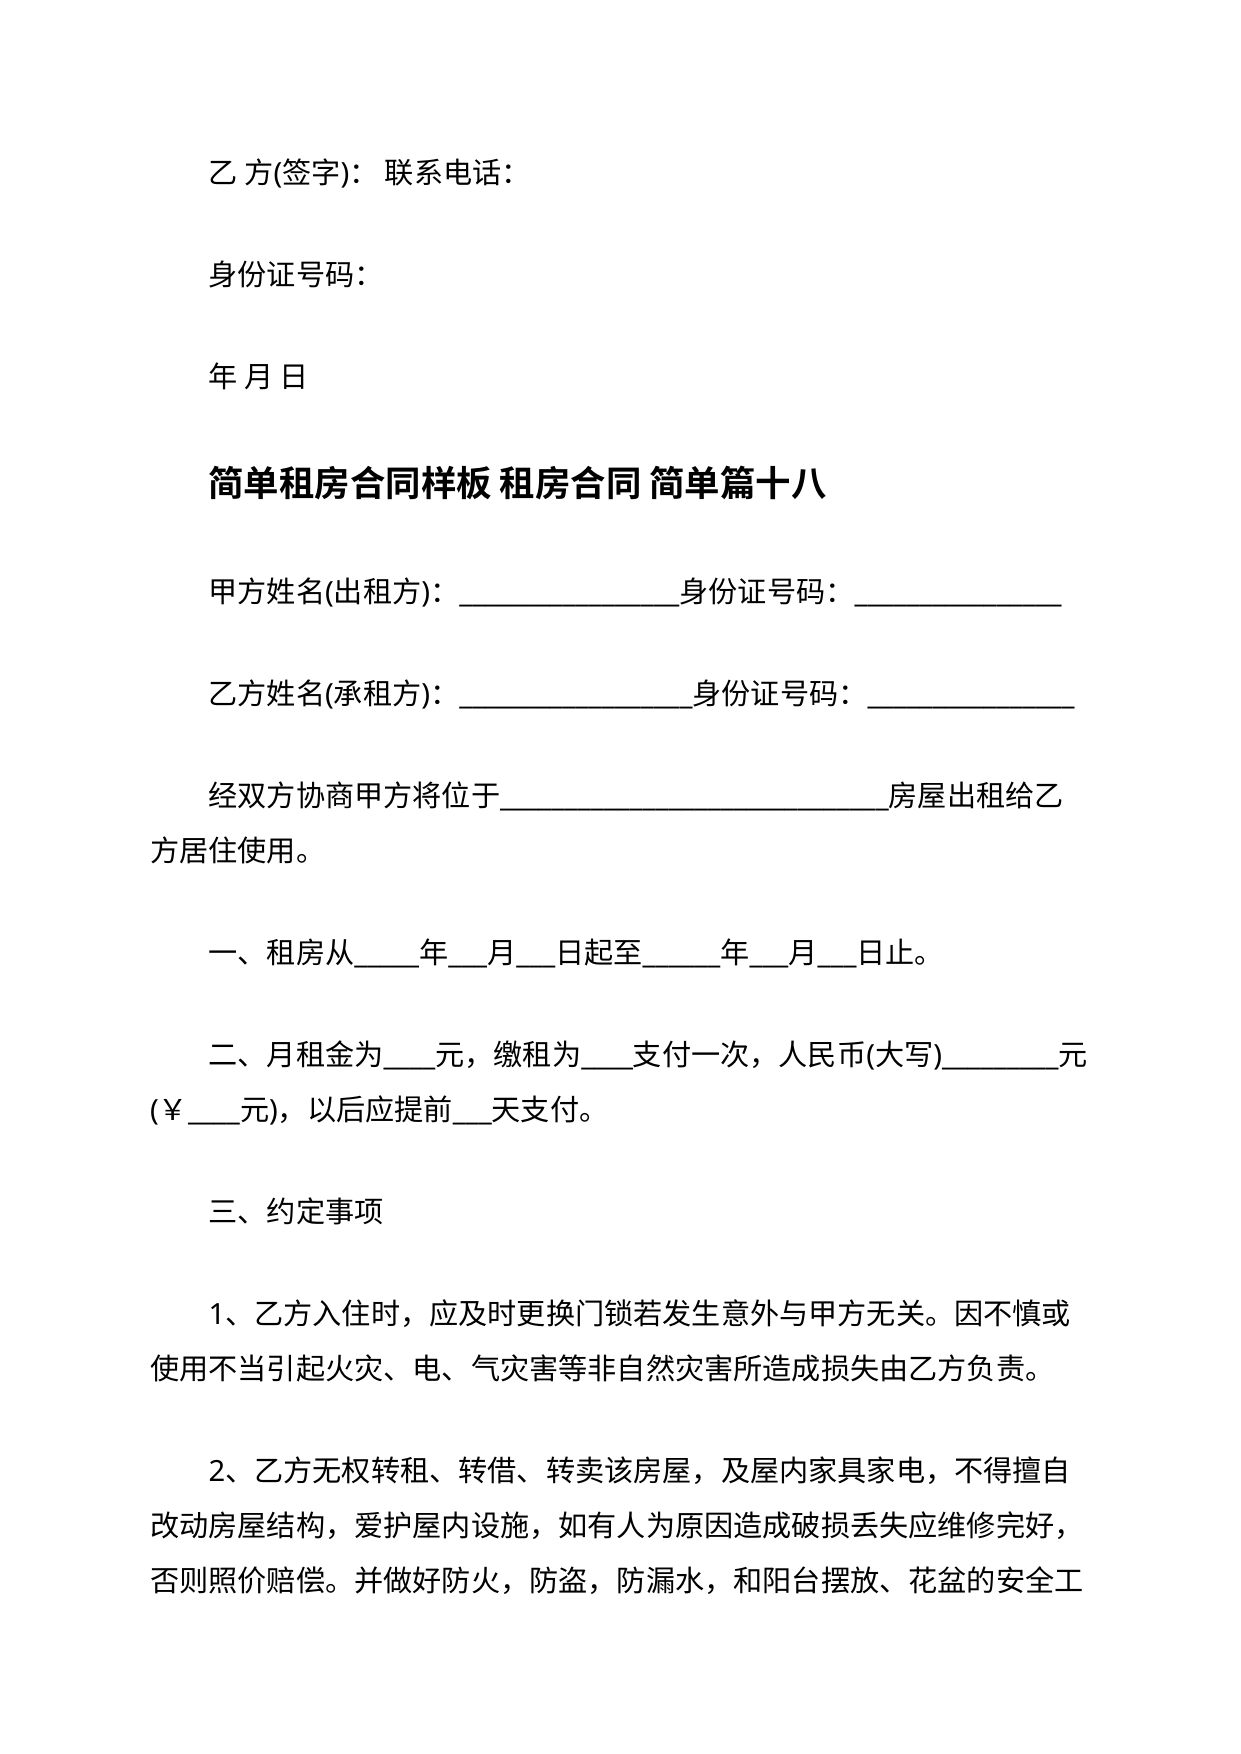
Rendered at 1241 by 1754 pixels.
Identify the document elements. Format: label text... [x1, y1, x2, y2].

text 年 月 日 [150, 354, 1090, 396]
text 乙方姓名(承租方)：__________________身份证号码：________________ [150, 671, 1090, 713]
text 一、租房从_____年___月___日起至______年___月___日止。 [150, 930, 1090, 972]
text 简单租房合同样板 租房合同 简单篇十八 [150, 456, 1090, 507]
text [150, 1447, 1090, 1599]
text 乙 方(签字)： 联系电话： [150, 150, 1090, 192]
text 甲方姓名(出租方)：_________________身份证号码：________________ [150, 569, 1090, 611]
text 1、乙方入住时，应及时更换门锁若发生意外与甲方无关。因不慎或使用不当引起火灾、电、气灾害等非自然灾害所造成损失由乙方负责。 [150, 1290, 1090, 1388]
text 经双方协商甲方将位于______________________________房屋出租给乙方居住使用。 [150, 773, 1090, 870]
text 二、月租金为____元，缴租为____支付一次，人民币(大写)_________元(￥____元)，以后应提前___天支付。 [150, 1032, 1090, 1129]
text 身份证号码： [150, 252, 1090, 294]
text 三、约定事项 [150, 1189, 1090, 1231]
